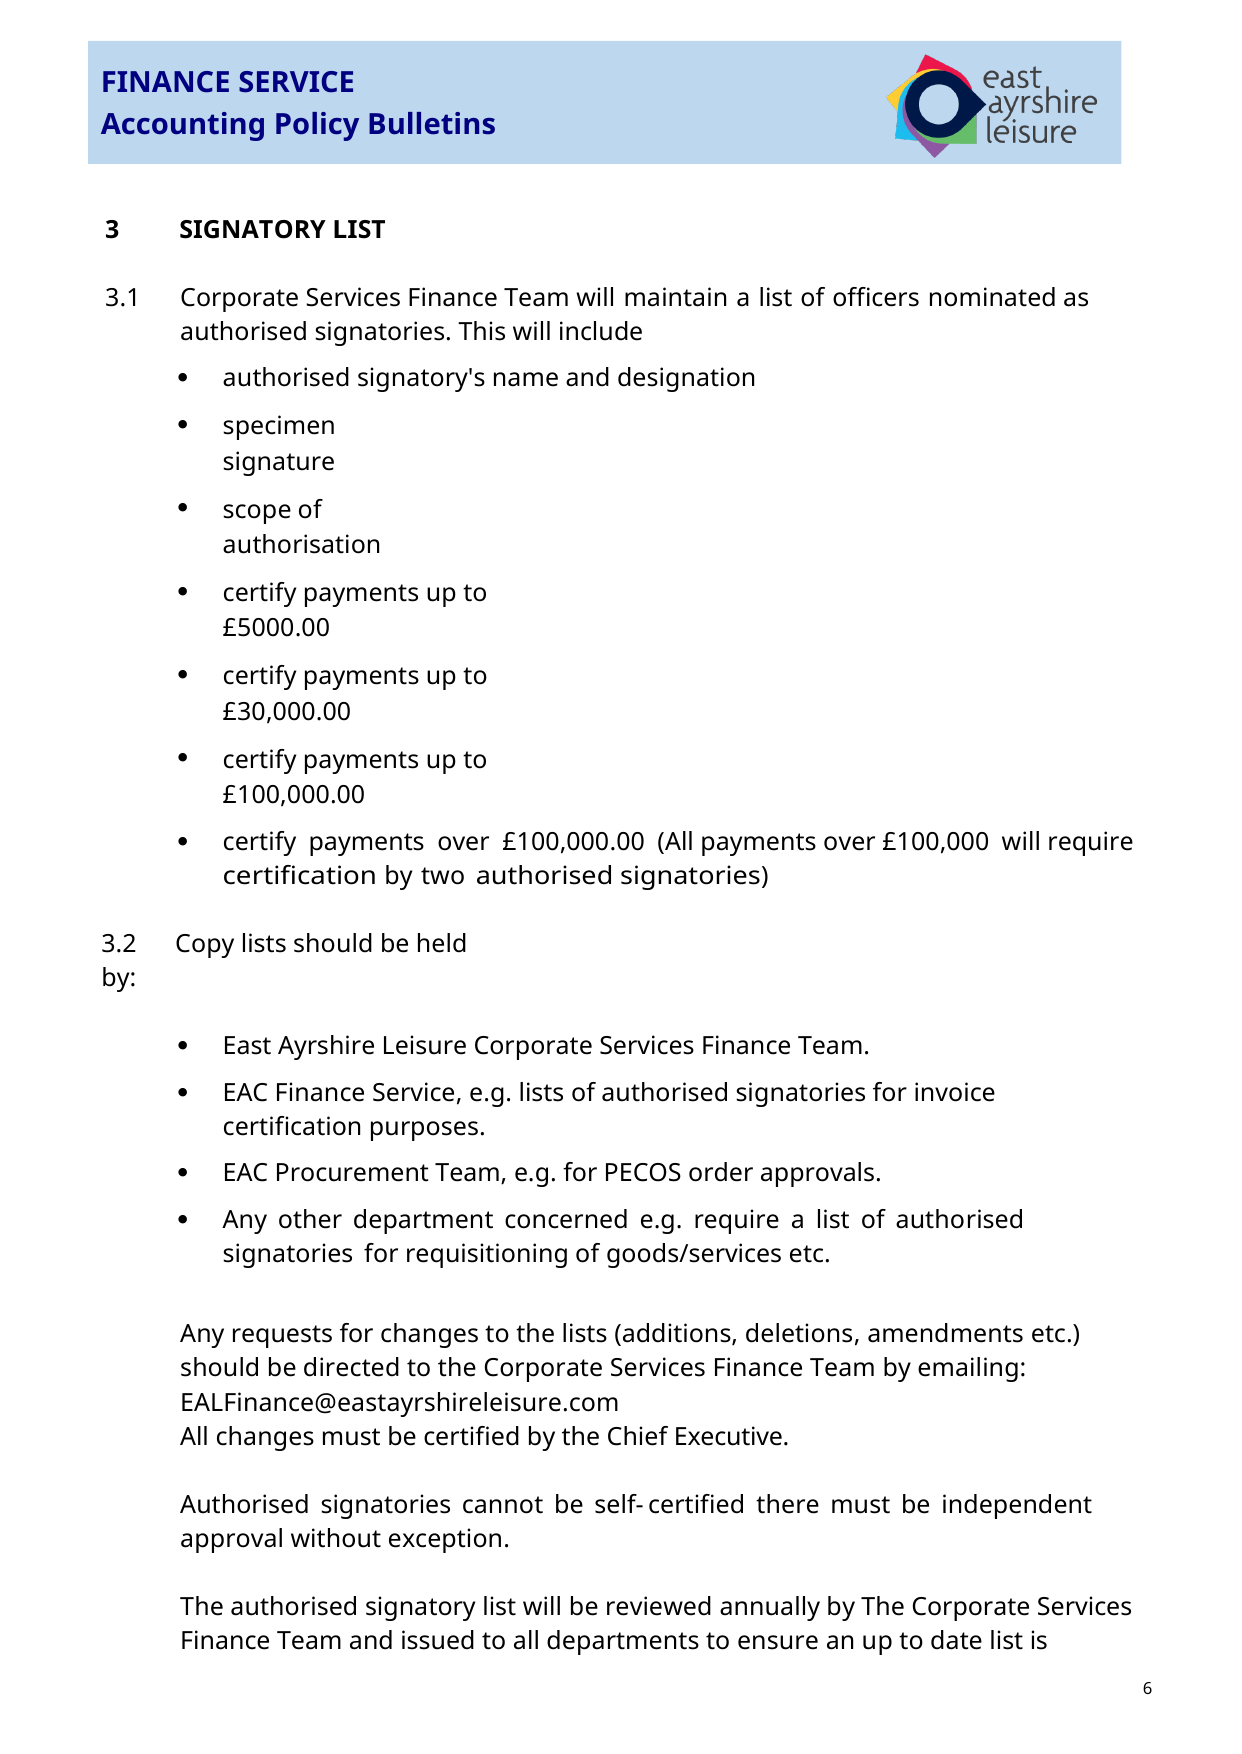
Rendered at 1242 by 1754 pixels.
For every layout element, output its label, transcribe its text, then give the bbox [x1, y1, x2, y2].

list certify payments up to £100,000.00 [178, 740, 615, 811]
list EAC Procurement Team, e.g. for PECOS order approvals. [178, 1155, 1143, 1189]
text 3.1 Corporate Services Finance Team will maintain a list of officers nominated as authorised signatories. This will include [105, 279, 1143, 347]
list certify payments up to £30,000.00 [178, 657, 601, 727]
list Any other department concerned e.g. require a list of authorised signatories for requisitioning of goods/services etc. [178, 1201, 1143, 1269]
list specimen signature [178, 407, 441, 477]
list EAC Finance Service, e.g. lists of authorised signatories for invoice certification purposes. [178, 1074, 1143, 1142]
text Authorised signatories cannot be self-certified there must be independent approval without exception. [180, 1486, 1143, 1554]
text All changes must be certified by the Chief Executive. [180, 1418, 1143, 1452]
text 3.2 Copy lists should be held by: [101, 925, 505, 993]
text Any requests for changes to the lists (additions, deletions, amendments etc.) should be directed to the Corporate Services Finance Team by emailing: EALFinance@eastayrshireleisure.com [180, 1316, 1143, 1418]
picture [865, 40, 1127, 173]
list East Ayrshire Leisure Corporate Services Finance Team. [178, 1028, 1143, 1062]
list certify payments over £100,000.00 (All payments over £100,000 will require certification by two authorised signatories) [178, 823, 1143, 891]
list authorised signatory's name and designation [178, 360, 931, 394]
text 3 SIGNATORY LIST [105, 211, 1154, 245]
list scope of authorisation [178, 490, 469, 561]
list certify payments up to £5000.00 [178, 573, 567, 644]
